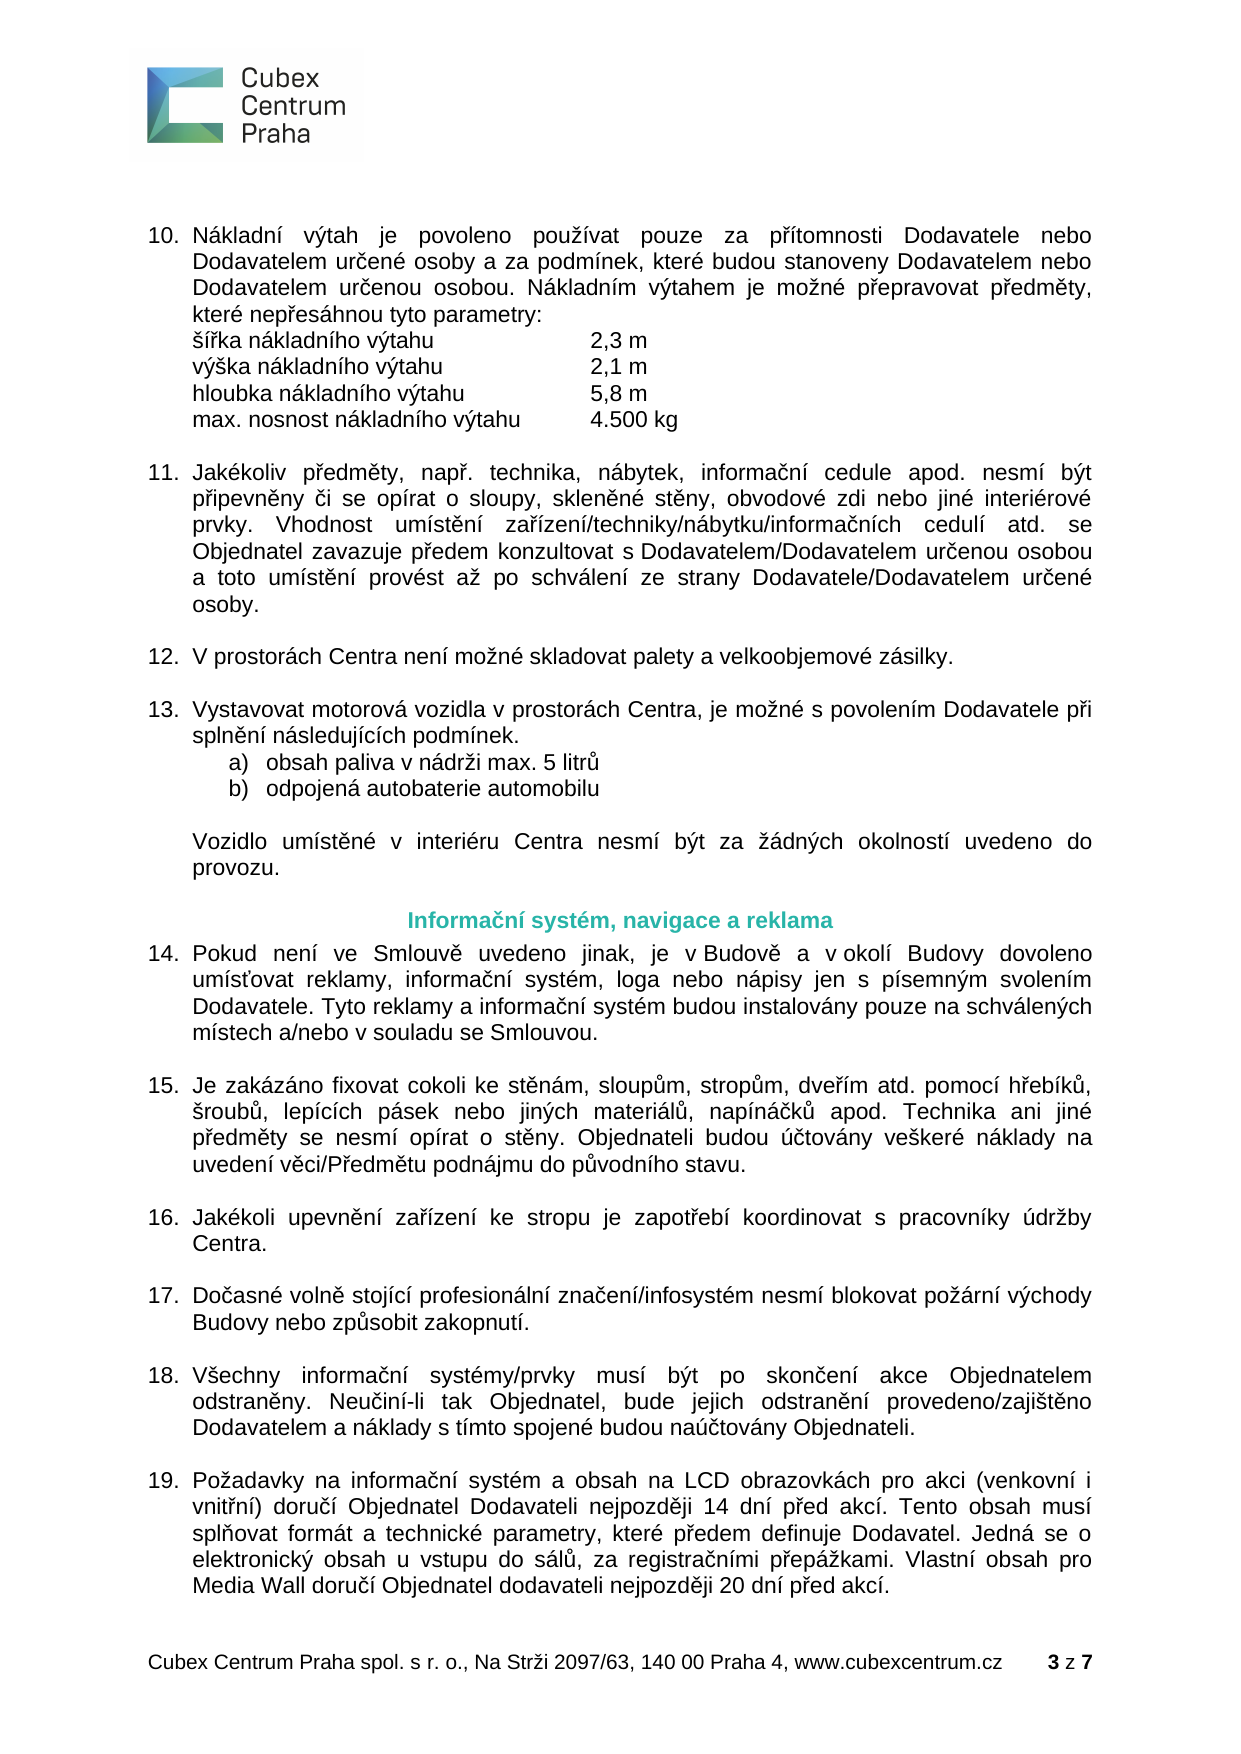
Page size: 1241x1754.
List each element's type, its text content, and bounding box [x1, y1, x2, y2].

picture [128, 48, 364, 162]
text výška nákladního výtahu 2,1 m [192, 353, 1093, 380]
list Je zakázáno fixovat cokoli ke stěnám, sloupům, stropům, dveřím atd. pomocí hřebíků, šroubů, lepících pásek nebo jiných materiálů, napínáčků apod. Technika ani jiné předměty se nesmí opírat o stěny. Objednateli budou účtovány veškeré náklady na uvedení věci/Předmětu podnájmu do původního stavu. [148, 1072, 1093, 1177]
list Pokud není ve Smlouvě uvedeno jinak, je v Budově a v okolí Budovy dovoleno umísťovat reklamy, informační systém, loga nebo nápisy jen s písemným svolením Dodavatele. Tyto reklamy a informační systém budou instalovány pouze na schválených místech a/nebo v souladu se Smlouvou. [148, 940, 1093, 1045]
text hloubka nákladního výtahu 5,8 m [192, 380, 1093, 406]
list Jakékoli upevnění zařízení ke stropu je zapotřebí koordinovat s pracovníky údržby Centra. [148, 1203, 1093, 1256]
list odpojená autobaterie automobilu [228, 775, 1093, 801]
list Nákladní výtah je povoleno používat pouze za přítomnosti Dodavatele nebo Dodavatelem určené osoby a za podmínek, které budou stanoveny Dodavatelem nebo Dodavatelem určenou osobou. Nákladním výtahem je možné přepravovat předměty, které nepřesáhnou tyto parametry: [148, 222, 1093, 327]
list Jakékoliv předměty, např. technika, nábytek, informační cedule apod. nesmí být připevněny či se opírat o sloupy, skleněné stěny, obvodové zdi nebo jiné interiérové prvky. Vhodnost umístění zařízení/techniky/nábytku/informačních cedulí atd. se Objednatel zavazuje předem konzultovat s Dodavatelem/Dodavatelem určenou osobou a toto umístění provést až po schválení ze strany Dodavatele/Dodavatelem určené osoby. [148, 459, 1093, 617]
list Požadavky na informační systém a obsah na LCD obrazovkách pro akci (venkovní i vnitřní) doručí Objednatel Dodavateli nejpozději 14 dní před akcí. Tento obsah musí splňovat formát a technické parametry, které předem definuje Dodavatel. Jedná se o elektronický obsah u vstupu do sálů, za registračními přepážkami. Vlastní obsah pro Media Wall doručí Objednatel dodavateli nejpozději 20 dní před akcí. [148, 1467, 1093, 1599]
text Vozidlo umístěné v interiéru Centra nesmí být za žádných okolností uvedeno do provozu. [192, 828, 1093, 880]
text max. nosnost nákladního výtahu 4.500 kg [192, 406, 1093, 432]
list Dočasné volně stojící profesionální značení/infosystém nesmí blokovat požární východy Budovy nebo způsobit zakopnutí. [148, 1282, 1093, 1335]
text Informační systém, navigace a reklama [148, 907, 1093, 933]
list obsah paliva v nádrži max. 5 litrů [228, 749, 1093, 775]
list Všechny informační systémy/prvky musí být po skončení akce Objednatelem odstraněny. Neučiní-li tak Objednatel, bude jejich odstranění provedeno/zajištěno Dodavatelem a náklady s tímto spojené budou naúčtovány Objednateli. [148, 1362, 1093, 1441]
list Vystavovat motorová vozidla v prostorách Centra, je možné s povolením Dodavatele při splnění následujících podmínek. [148, 696, 1093, 749]
text šířka nákladního výtahu 2,3 m [192, 327, 1093, 353]
list V prostorách Centra není možné skladovat palety a velkoobjemové zásilky. [148, 643, 1093, 669]
